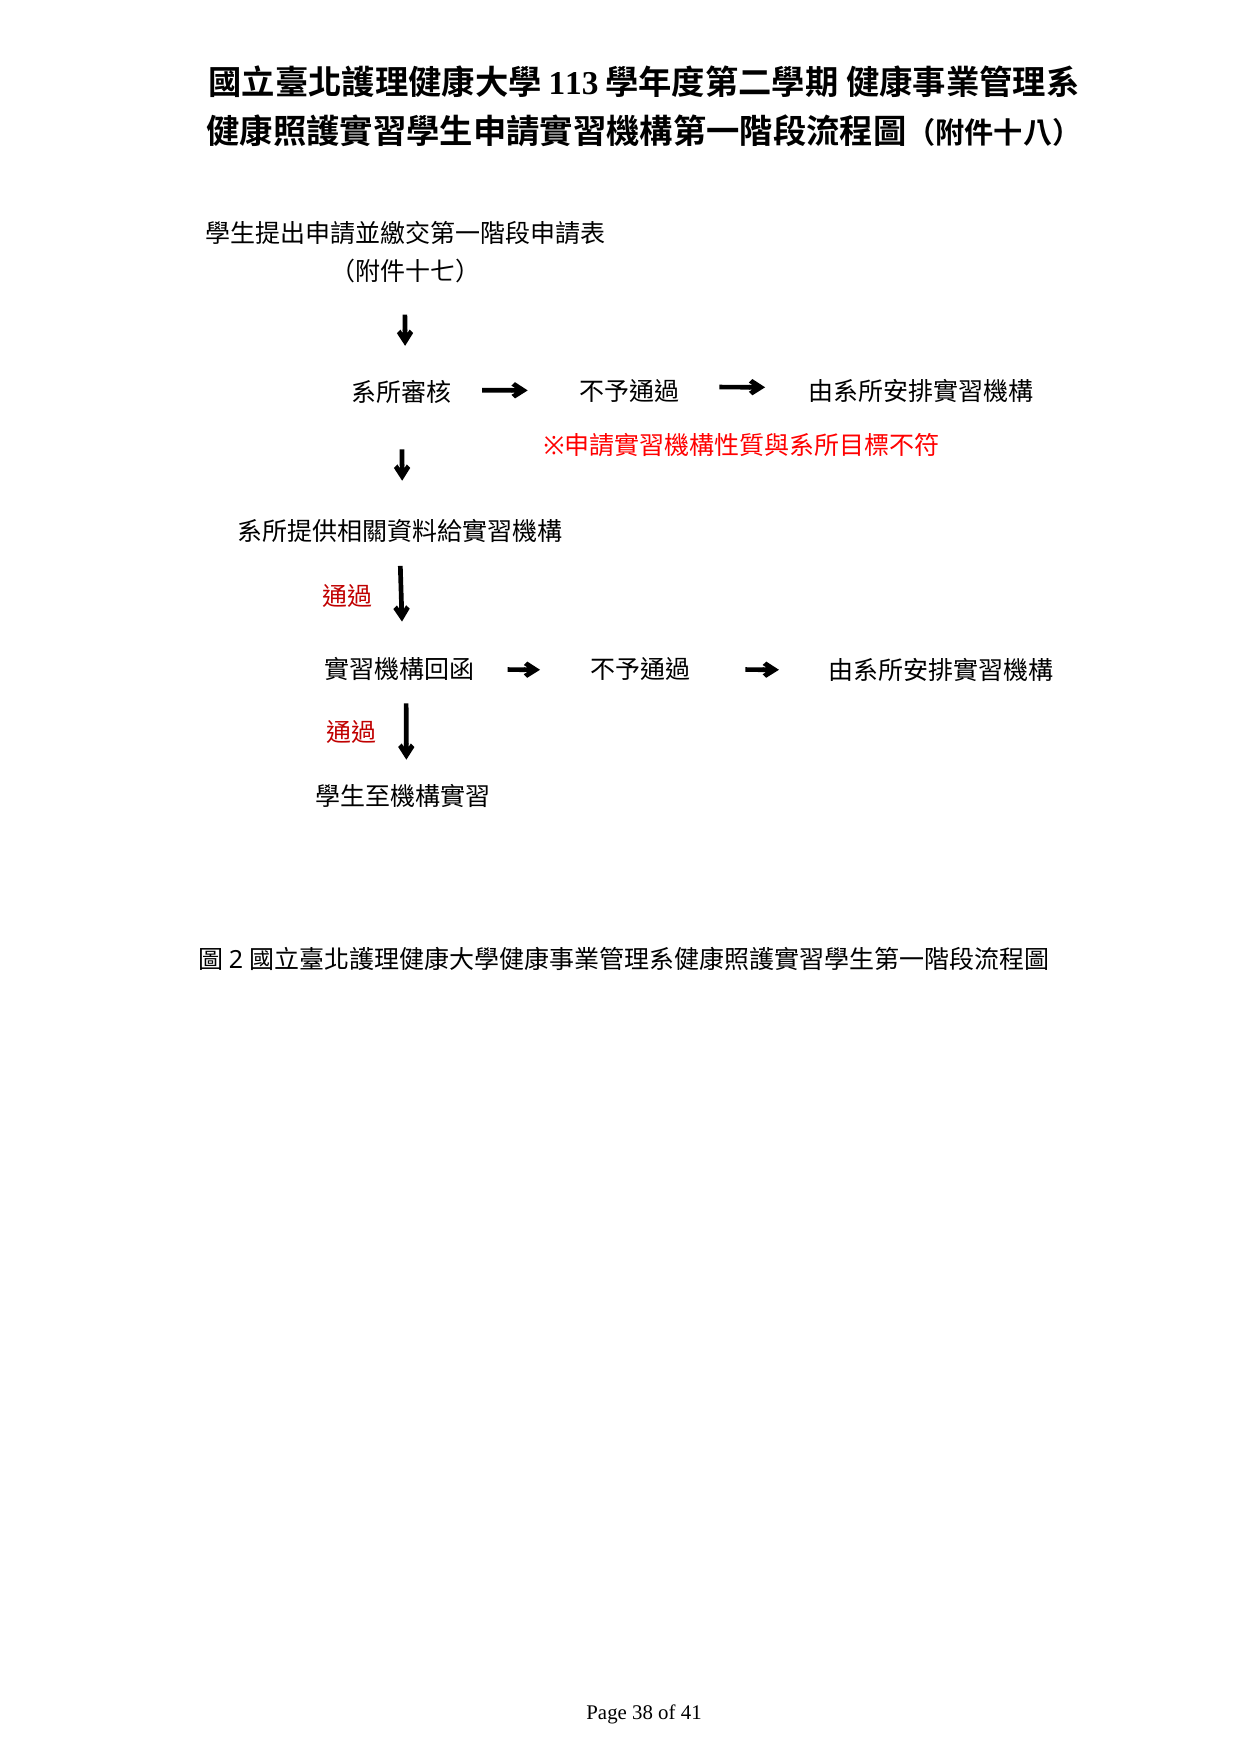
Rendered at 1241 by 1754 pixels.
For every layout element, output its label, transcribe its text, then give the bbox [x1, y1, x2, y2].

text 健康照護實習學生申請實習機構第一階段流程圖（附件十八） [162, 104, 1125, 153]
text 國立臺北護理健康大學113學年度第二學期 健康事業管理系 [162, 56, 1125, 104]
